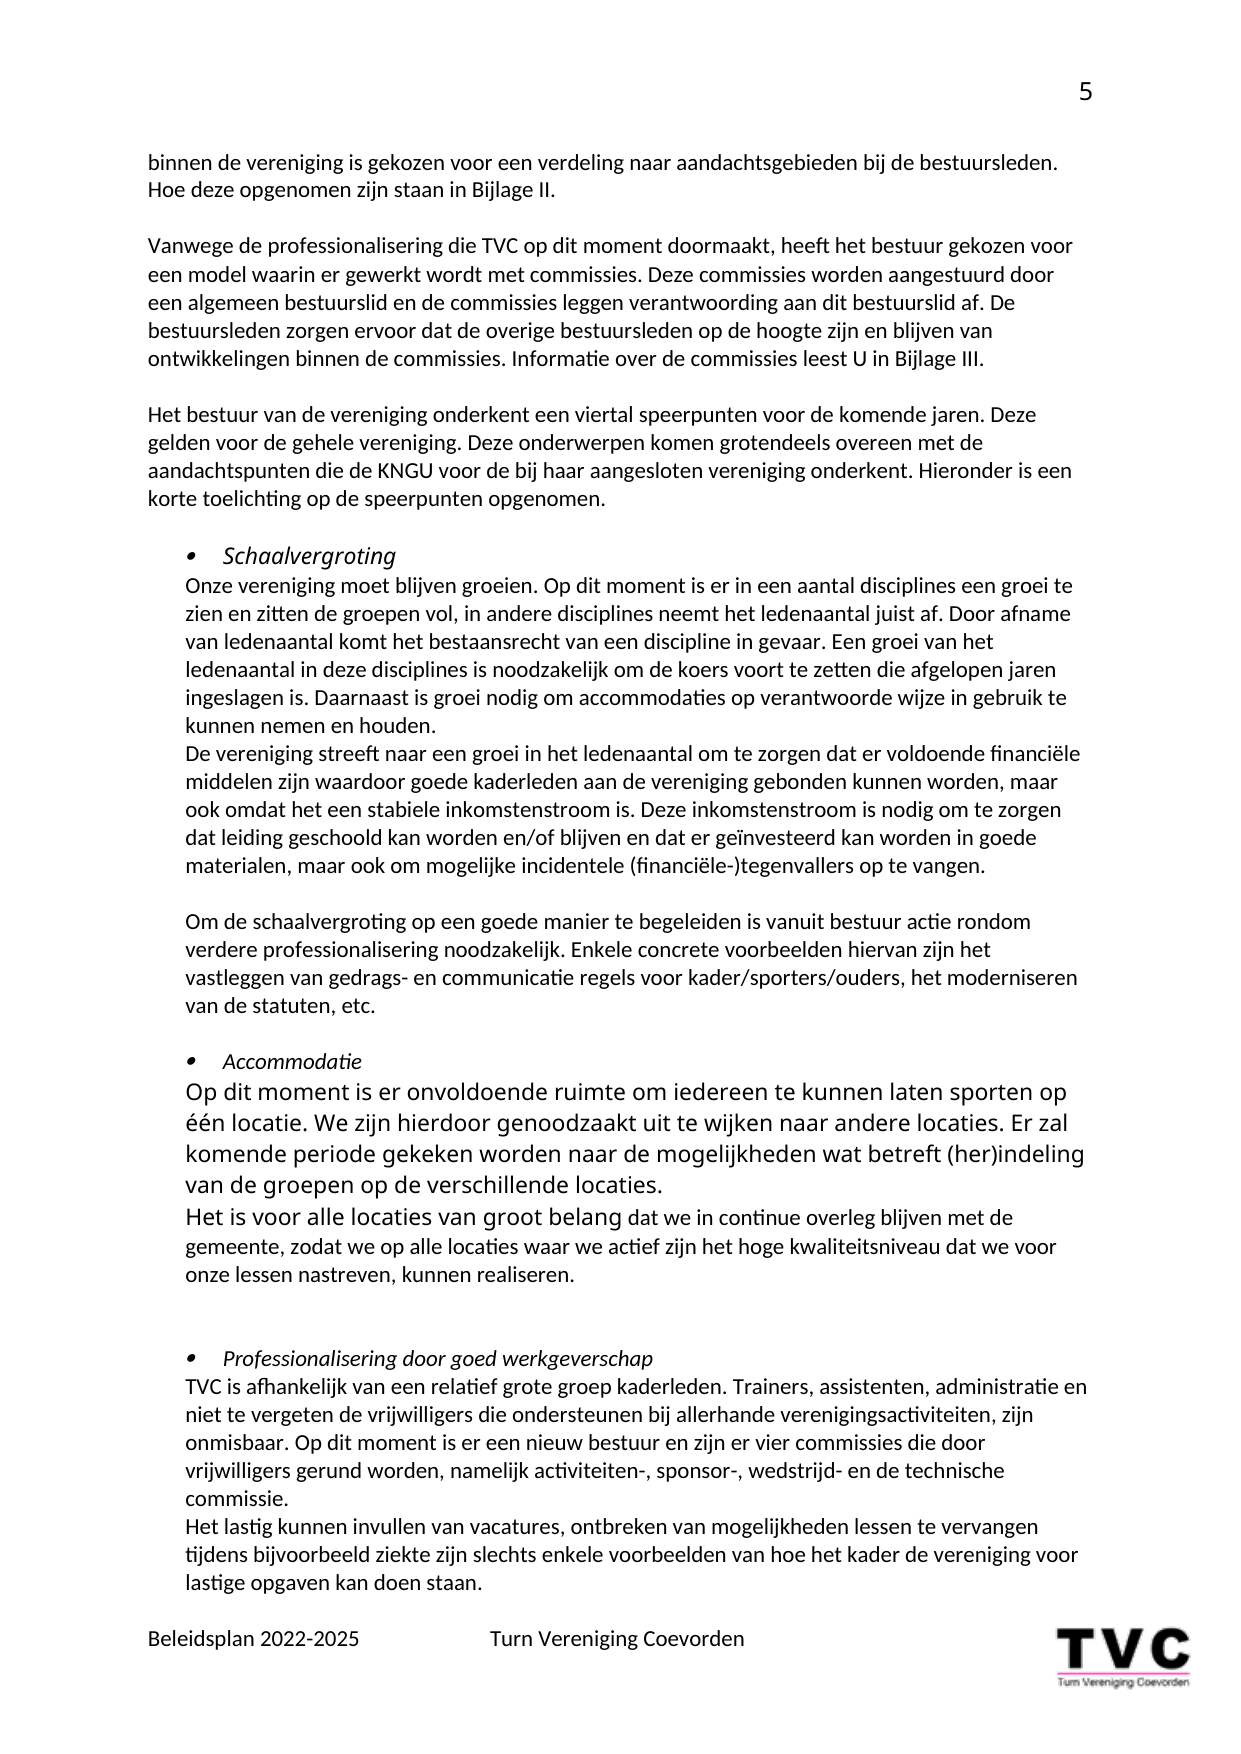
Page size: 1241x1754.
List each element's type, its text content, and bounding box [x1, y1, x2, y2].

text Om de schaalvergroting op een goede manier te begeleiden is vanuit bestuur actie rondom verdere professionalisering noodzakelijk. Enkele concrete voorbeelden hiervan zijn het vastleggen van gedrags- en communicatie regels voor kader/sporters/ouders, het moderniseren van de statuten, etc. [185, 907, 1093, 1019]
list Schaalvergroting [185, 540, 1093, 571]
picture [1054, 1625, 1194, 1691]
text Het lastig kunnen invullen van vacatures, ontbreken van mogelijkheden lessen te vervangen tijdens bijvoorbeeld ziekte zijn slechts enkele voorbeelden van hoe het kader de vereniging voor lastige opgaven kan doen staan. [185, 1512, 1093, 1596]
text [148, 148, 1093, 204]
text Onze vereniging moet blijven groeien. Op dit moment is er in een aantal disciplines een groei te zien en zitten de groepen vol, in andere disciplines neemt het ledenaantal juist af. Door afname van ledenaantal komt het bestaansrecht van een discipline in gevaar. Een groei van het ledenaantal in deze disciplines is noodzakelijk om de koers voort te zetten die afgelopen jaren ingeslagen is. Daarnaast is groei nodig om accommodaties op verantwoorde wijze in gebruik te kunnen nemen en houden. [185, 571, 1093, 739]
text TVC is afhankelijk van een relatief grote groep kaderleden. Trainers, assistenten, administratie en niet te vergeten de vrijwilligers die ondersteunen bij allerhande verenigingsactiviteiten, zijn onmisbaar. Op dit moment is er een nieuw bestuur en zijn er vier commissies die door vrijwilligers gerund worden, namelijk activiteiten-, sponsor-, wedstrijd- en de technische commissie. [185, 1372, 1093, 1512]
text De vereniging streeft naar een groei in het ledenaantal om te zorgen dat er voldoende financiële middelen zijn waardoor goede kaderleden aan de vereniging gebonden kunnen worden, maar ook omdat het een stabiele inkomstenstroom is. Deze inkomstenstroom is nodig om te zorgen dat leiding geschoold kan worden en/of blijven en dat er geïnvesteerd kan worden in goede materialen, maar ook om mogelijke incidentele (financiële-)tegenvallers op te vangen. [185, 739, 1093, 879]
text Het is voor alle locaties van groot belang dat we in continue overleg blijven met de gemeente, zodat we op alle locaties waar we actief zijn het hoge kwaliteitsniveau dat we voor onze lessen nastreven, kunnen realiseren. [185, 1201, 1093, 1288]
text Het bestuur van de vereniging onderkent een viertal speerpunten voor de komende jaren. Deze gelden voor de gehele vereniging. Deze onderwerpen komen grotendeels overeen met de aandachtspunten die de KNGU voor de bij haar aangesloten vereniging onderkent. Hieronder is een korte toelichting op de speerpunten opgenomen. [148, 400, 1093, 512]
list Accommodatie [185, 1047, 1093, 1076]
list Professionalisering door goed werkgeverschap [185, 1344, 1093, 1372]
text Op dit moment is er onvoldoende ruimte om iedereen te kunnen laten sporten op één locatie. We zijn hierdoor genoodzaakt uit te wijken naar andere locaties. Er zal komende periode gekeken worden naar de mogelijkheden wat betreft (her)indeling van de groepen op de verschillende locaties. [185, 1076, 1093, 1201]
text Vanwege de professionalisering die TVC op dit moment doormaakt, heeft het bestuur gekozen voor een model waarin er gewerkt wordt met commissies. Deze commissies worden aangestuurd door een algemeen bestuurslid en de commissies leggen verantwoording aan dit bestuurslid af. De bestuursleden zorgen ervoor dat de overige bestuursleden op de hoogte zijn en blijven van ontwikkelingen binnen de commissies. Informatie over de commissies leest U in Bijlage III. [148, 232, 1093, 372]
